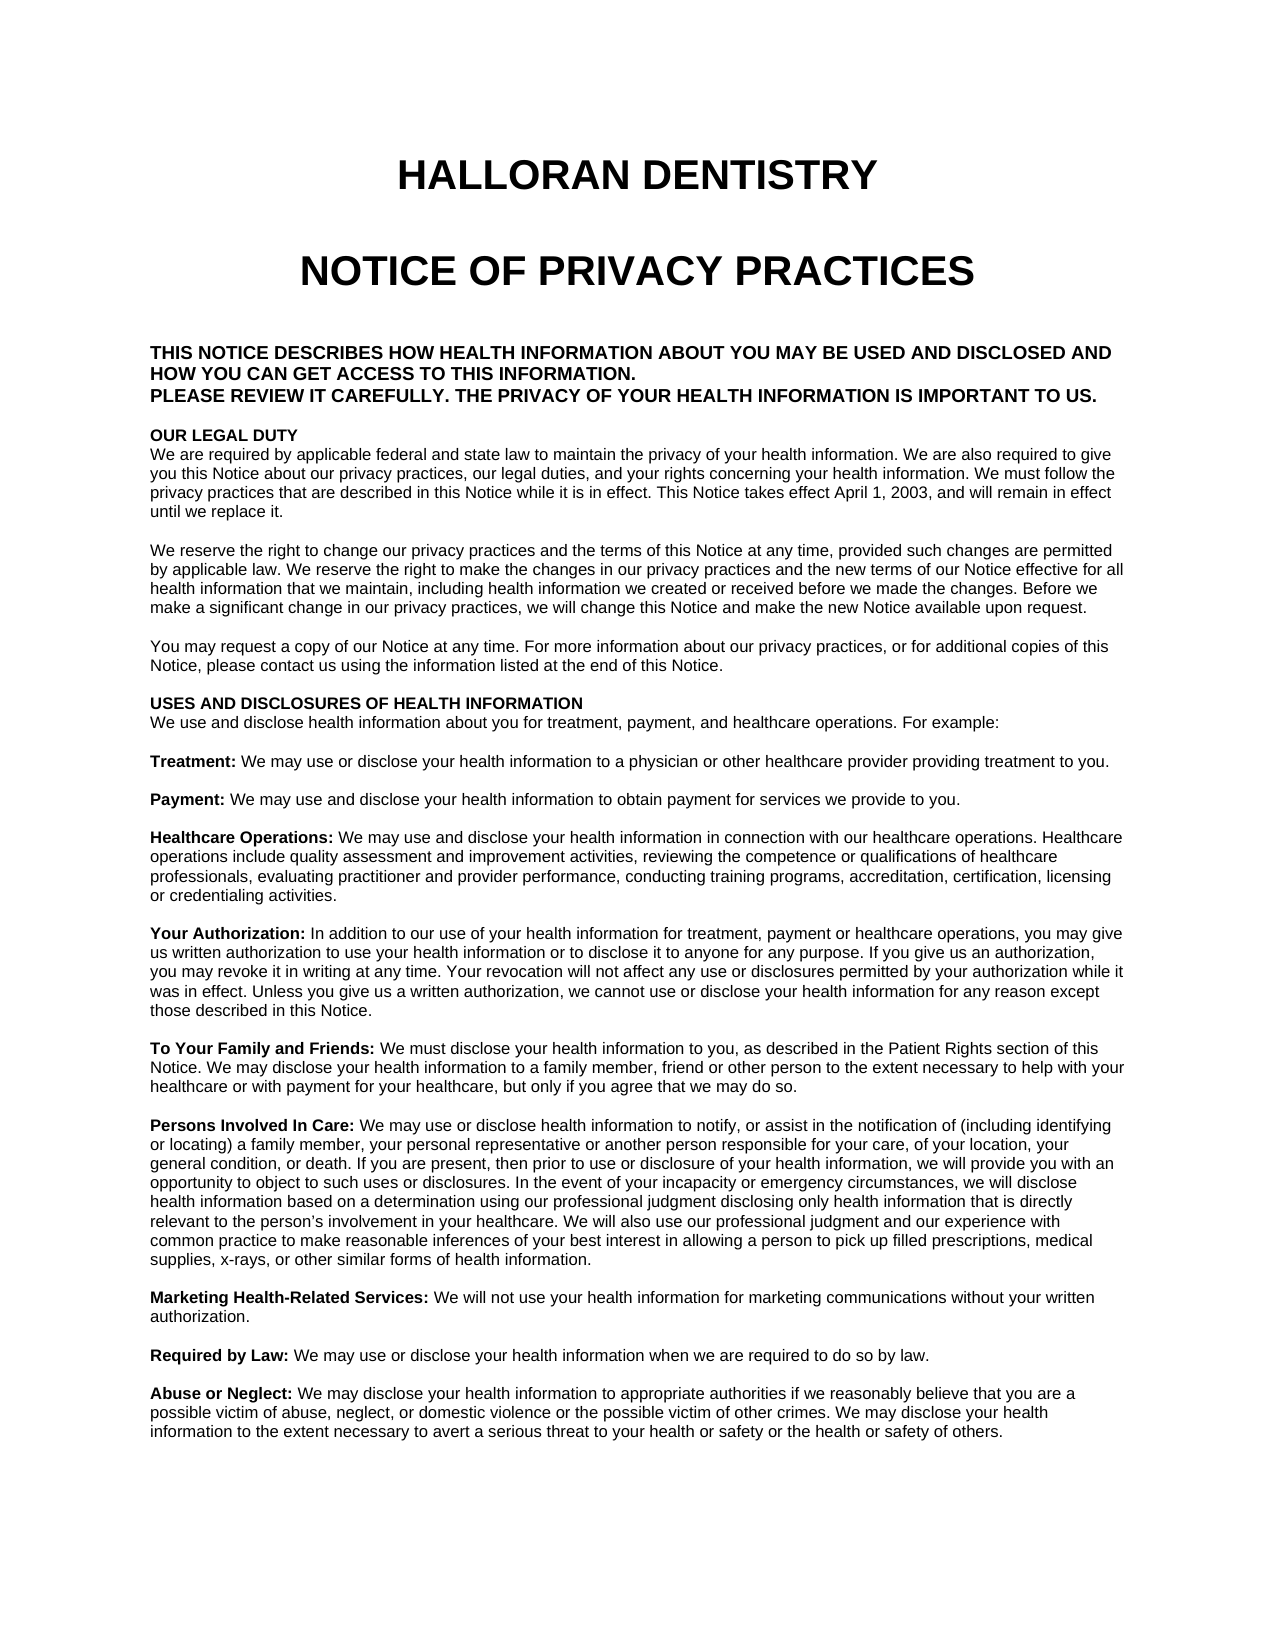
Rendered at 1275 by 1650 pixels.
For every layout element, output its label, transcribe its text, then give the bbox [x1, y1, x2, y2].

text Payment: We may use and disclose your health information to obtain payment for services we provide to you. [150, 790, 1125, 809]
text OUR LEGAL DUTY [150, 426, 1125, 445]
text To Your Family and Friends: We must disclose your health information to you, as described in the Patient Rights section of this Notice. We may disclose your health information to a family member, friend or other person to the extent necessary to help with your healthcare or with payment for your healthcare, but only if you agree that we may do so. [150, 1039, 1125, 1096]
text Treatment: We may use or disclose your health information to a physician or other healthcare provider providing treatment to you. [150, 751, 1125, 771]
text We use and disclose health information about you for treatment, payment, and healthcare operations. For example: [150, 713, 1125, 732]
text Required by Law: We may use or disclose your health information when we are required to do so by law. [150, 1346, 1125, 1365]
text We reserve the right to change our privacy practices and the terms of this Notice at any time, provided such changes are permitted by applicable law. We reserve the right to make the changes in our privacy practices and the new terms of our Notice effective for all health information that we maintain, including health information we created or received before we made the changes. Before we make a significant change in our privacy practices, we will change this Notice and make the new Notice available upon request. [150, 541, 1125, 617]
text Marketing Health-Related Services: We will not use your health information for marketing communications without your written authorization. [150, 1288, 1125, 1326]
text Persons Involved In Care: We may use or disclose health information to notify, or assist in the notification of (including identifying or locating) a family member, your personal representative or another person responsible for your care, of your location, your general condition, or death. If you are present, then prior to use or disclosure of your health information, we will provide you with an opportunity to object to such uses or disclosures. In the event of your incapacity or emergency circumstances, we will disclose health information based on a determination using our professional judgment disclosing only health information that is directly relevant to the person’s involvement in your healthcare. We will also use our professional judgment and our experience with common practice to make reasonable inferences of your best interest in allowing a person to pick up filled prescriptions, medical supplies, x-rays, or other similar forms of health information. [150, 1116, 1125, 1269]
text THIS NOTICE DESCRIBES HOW HEALTH INFORMATION ABOUT YOU MAY BE USED AND DISCLOSED AND HOW YOU CAN GET ACCESS TO THIS INFORMATION. [150, 342, 1125, 385]
text PLEASE REVIEW IT CAREFULLY. THE PRIVACY OF YOUR HEALTH INFORMATION IS IMPORTANT TO US. [150, 385, 1125, 406]
text USES AND DISCLOSURES OF HEALTH INFORMATION [150, 694, 1125, 713]
text We are required by applicable federal and state law to maintain the privacy of your health information. We are also required to give you this Notice about our privacy practices, our legal duties, and your rights concerning your health information. We must follow the privacy practices that are described in this Notice while it is in effect. This Notice takes effect April 1, 2003, and will remain in effect until we replace it. [150, 445, 1125, 521]
text HALLORAN DENTISTRY [150, 150, 1125, 198]
text You may request a copy of our Notice at any time. For more information about our privacy practices, or for additional copies of this Notice, please contact us using the information listed at the end of this Notice. [150, 636, 1125, 675]
text Healthcare Operations: We may use and disclose your health information in connection with our healthcare operations. Healthcare operations include quality assessment and improvement activities, reviewing the competence or qualifications of healthcare professionals, evaluating practitioner and provider performance, conducting training programs, accreditation, certification, licensing or credentialing activities. [150, 828, 1125, 905]
text Your Authorization: In addition to our use of your health information for treatment, payment or healthcare operations, you may give us written authorization to use your health information or to disclose it to anyone for any purpose. If you give us an authorization, you may revoke it in writing at any time. Your revocation will not affect any use or disclosures permitted by your authorization while it was in effect. Unless you give us a written authorization, we cannot use or disclose your health information for any reason except those described in this Notice. [150, 924, 1125, 1020]
text Abuse or Neglect: We may disclose your health information to appropriate authorities if we reasonably believe that you are a possible victim of abuse, neglect, or domestic violence or the possible victim of other crimes. We may disclose your health information to the extent necessary to avert a serious threat to your health or safety or the health or safety of others. [150, 1384, 1125, 1441]
text NOTICE OF PRIVACY PRACTICES [150, 246, 1125, 294]
